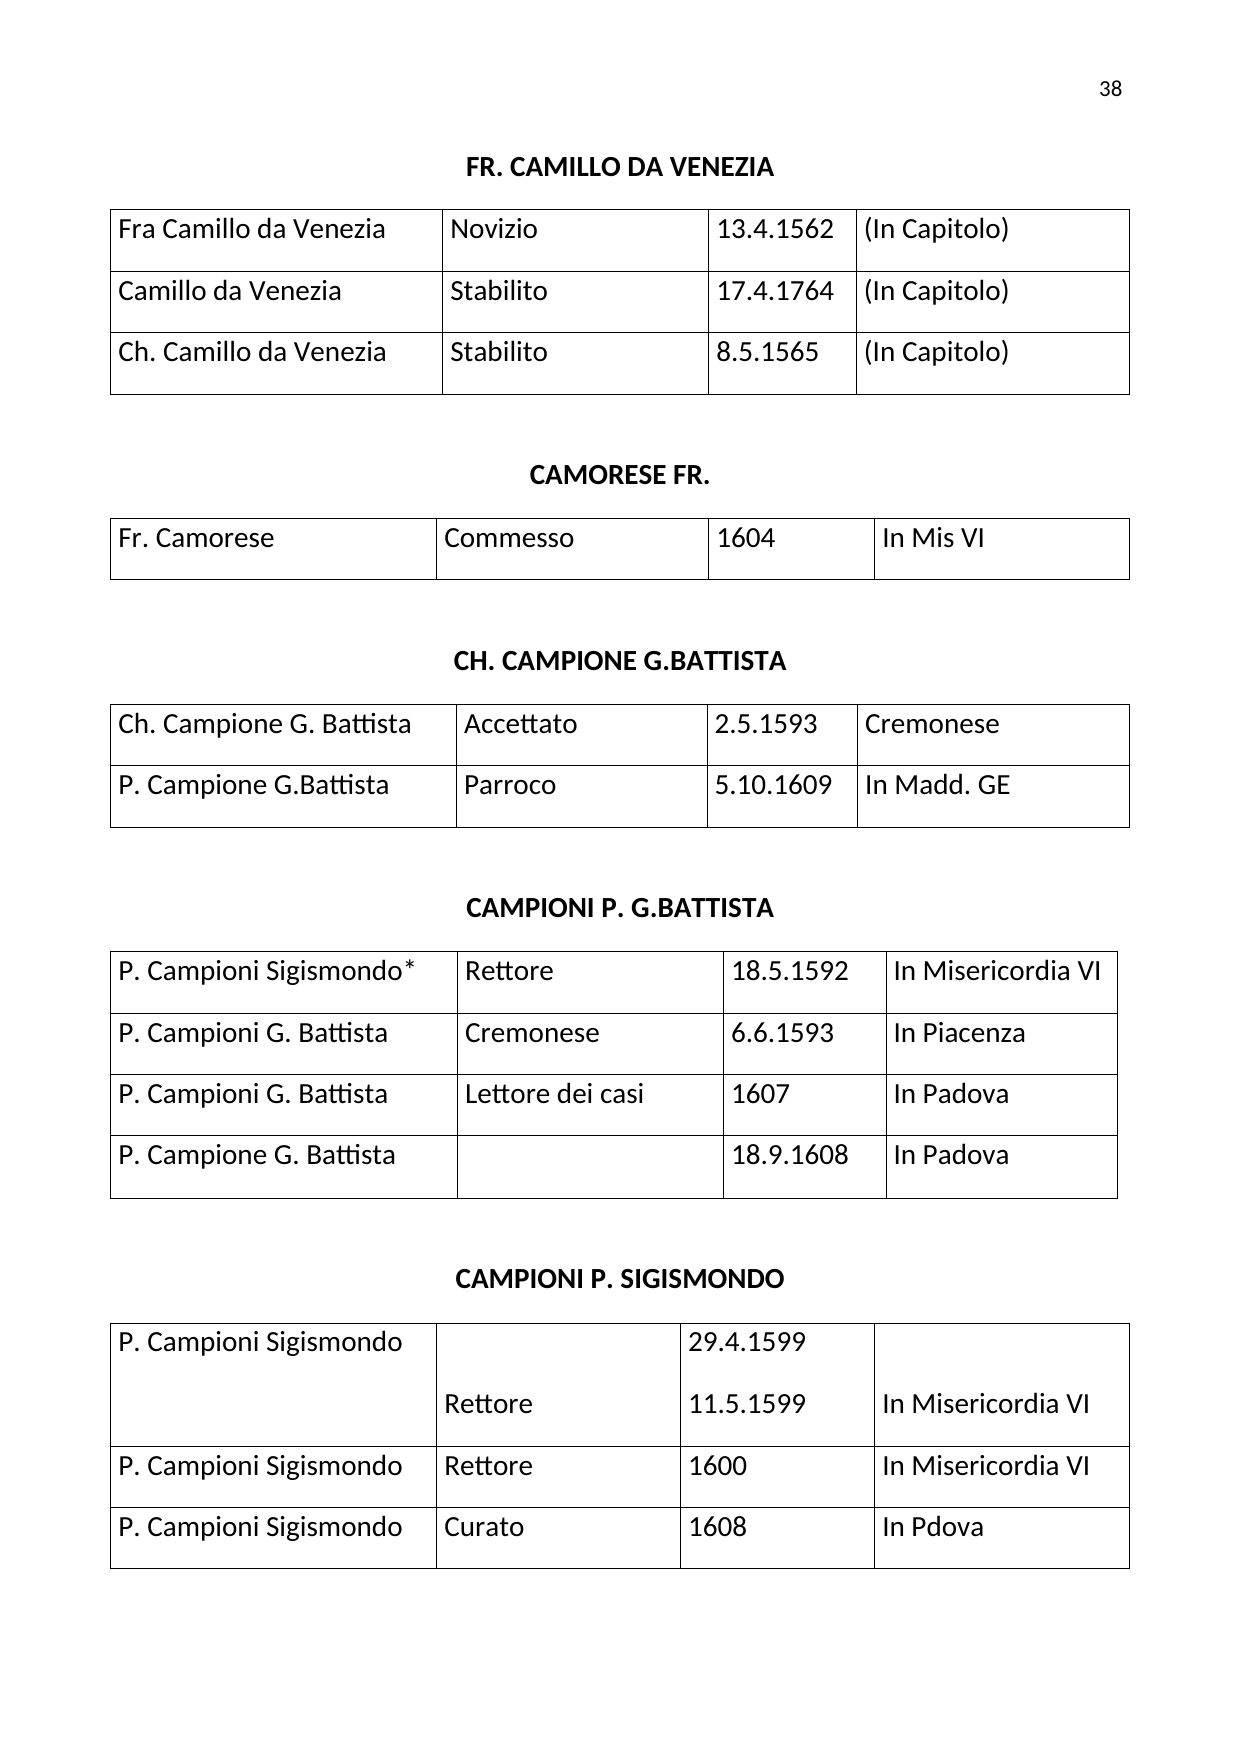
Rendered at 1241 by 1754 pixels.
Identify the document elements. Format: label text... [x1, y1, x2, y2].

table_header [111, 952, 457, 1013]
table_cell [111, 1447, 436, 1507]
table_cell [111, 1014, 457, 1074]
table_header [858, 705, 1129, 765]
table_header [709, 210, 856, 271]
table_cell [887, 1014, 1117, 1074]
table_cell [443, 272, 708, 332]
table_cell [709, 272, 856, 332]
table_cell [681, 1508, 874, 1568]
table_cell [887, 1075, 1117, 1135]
text FR. CAMILLO DA VENEZIA [118, 148, 1122, 183]
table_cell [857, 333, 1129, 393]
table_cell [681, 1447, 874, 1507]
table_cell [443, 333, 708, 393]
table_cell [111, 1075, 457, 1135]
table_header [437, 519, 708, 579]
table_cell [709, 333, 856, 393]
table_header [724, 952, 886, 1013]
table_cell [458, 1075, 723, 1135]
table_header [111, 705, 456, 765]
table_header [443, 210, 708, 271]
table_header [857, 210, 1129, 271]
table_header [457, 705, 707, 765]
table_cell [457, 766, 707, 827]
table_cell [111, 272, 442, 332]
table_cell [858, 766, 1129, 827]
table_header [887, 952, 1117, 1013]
text CAMPIONI P. G.BATTISTA [118, 889, 1122, 925]
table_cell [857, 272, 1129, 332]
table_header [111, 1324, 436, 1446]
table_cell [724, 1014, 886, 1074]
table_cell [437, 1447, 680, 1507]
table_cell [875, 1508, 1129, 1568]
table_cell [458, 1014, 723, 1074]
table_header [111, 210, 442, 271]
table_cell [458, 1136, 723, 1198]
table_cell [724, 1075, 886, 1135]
text CAMORESE FR. [118, 456, 1122, 492]
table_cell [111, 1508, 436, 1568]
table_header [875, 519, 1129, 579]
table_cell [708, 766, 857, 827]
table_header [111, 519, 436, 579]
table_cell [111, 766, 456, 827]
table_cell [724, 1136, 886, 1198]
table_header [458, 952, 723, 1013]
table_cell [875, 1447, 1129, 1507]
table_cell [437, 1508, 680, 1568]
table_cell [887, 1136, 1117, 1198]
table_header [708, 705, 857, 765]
text CH. CAMPIONE G.BATTISTA [118, 642, 1122, 678]
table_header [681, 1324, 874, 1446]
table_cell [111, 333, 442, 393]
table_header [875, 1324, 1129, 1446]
text CAMPIONI P. SIGISMONDO [118, 1261, 1122, 1296]
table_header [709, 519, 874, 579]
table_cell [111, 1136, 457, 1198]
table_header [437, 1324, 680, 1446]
